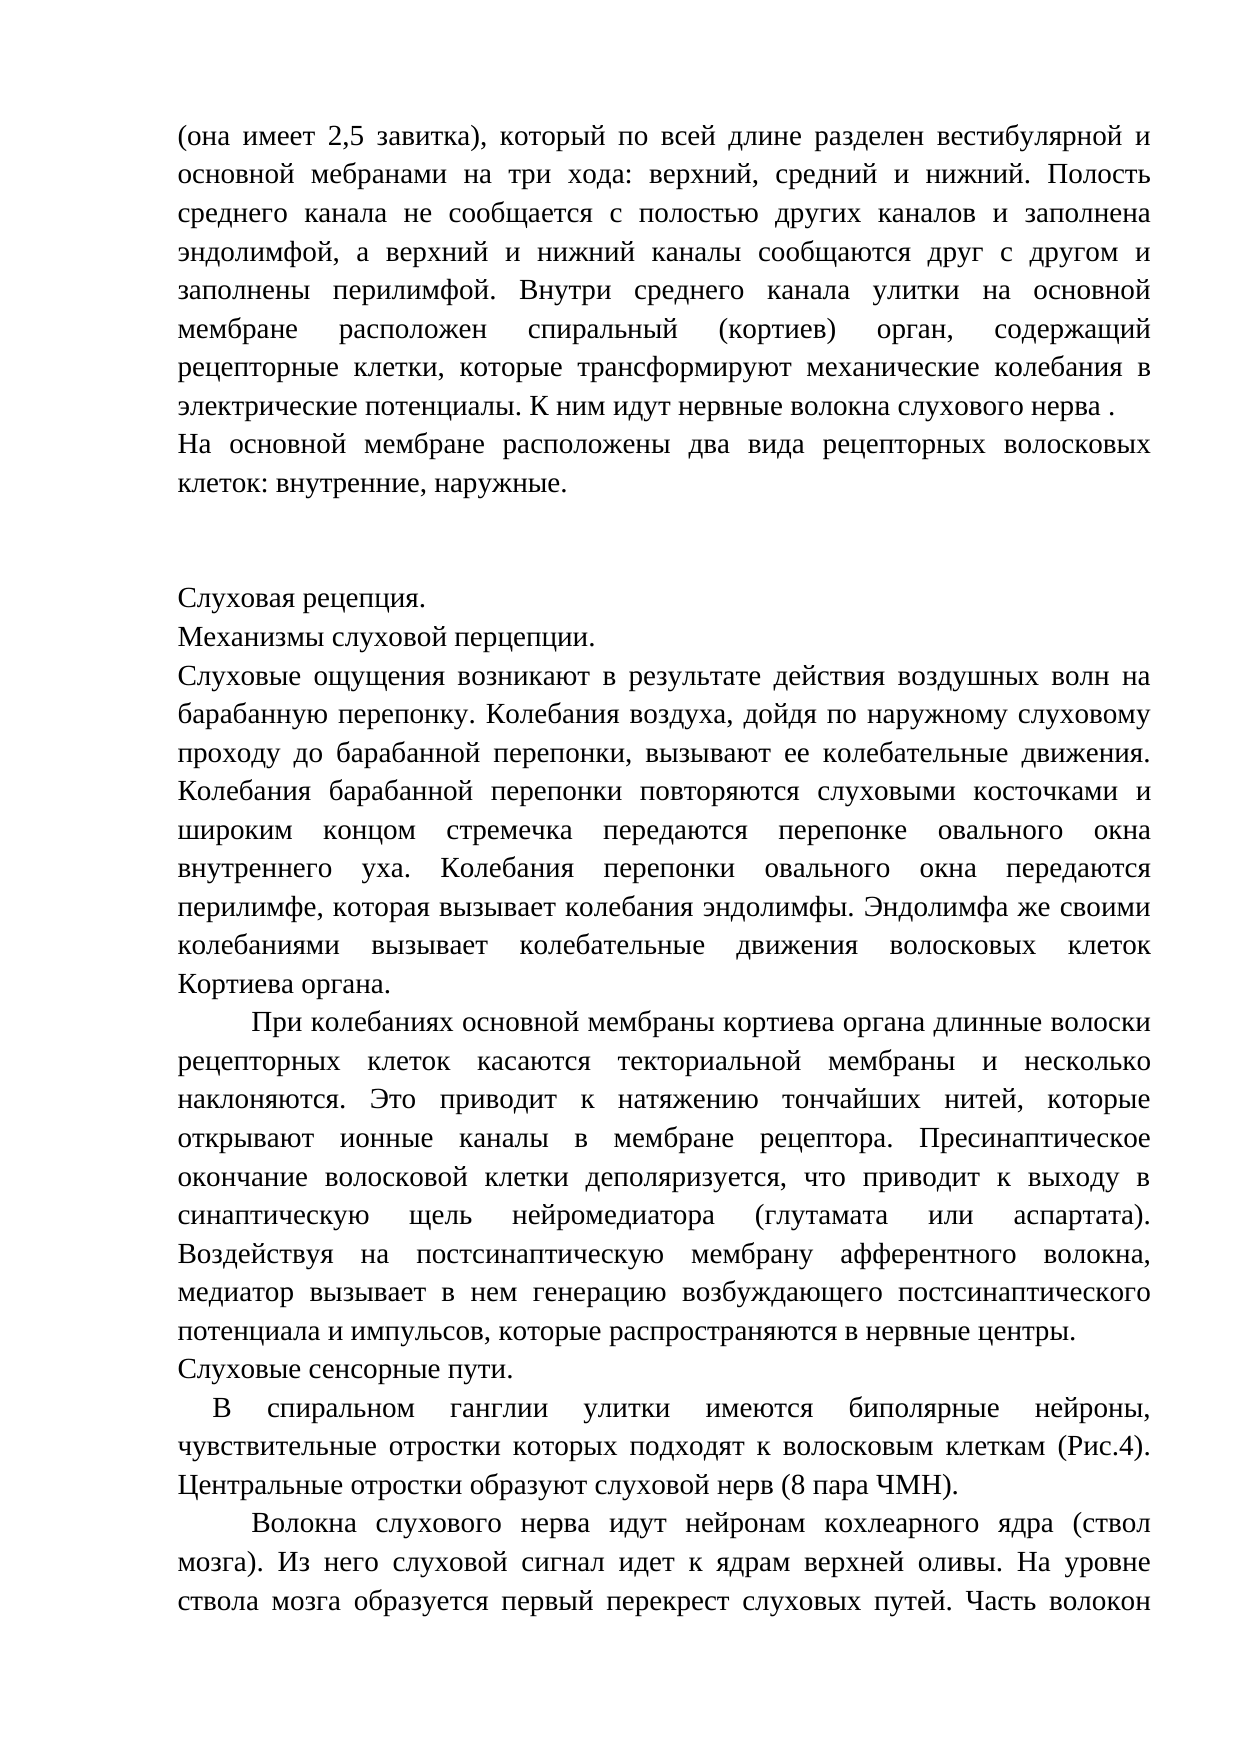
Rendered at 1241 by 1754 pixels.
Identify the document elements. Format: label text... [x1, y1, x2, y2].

text Механизмы слуховой перцепции. [177, 619, 1152, 653]
text Слуховые ощущения возникают в результате действия воздушных волн на барабанную перепонку. Колебания воздуха, дойдя по наружному слуховому проходу до барабанной перепонки, вызывают ее колебательные движения. Колебания барабанной перепонки повторяются слуховыми косточками и широким концом стремечка передаются перепонке овального окна внутреннего уха. Колебания перепонки овального окна передаются перилимфе, которая вызывает колебания эндолимфы. Эндолимфа же своими колебаниями вызывает колебательные движения волосковых клеток Кортиева органа. [177, 658, 1152, 999]
text В спиральном ганглии улитки имеются биполярные нейроны, чувствительные отростки которых подходят к волосковым клеткам (Рис.4). Центральные отростки образуют слуховой нерв (8 пара ЧМН). [177, 1390, 1152, 1501]
text Слуховые сенсорные пути. [177, 1351, 1152, 1385]
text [177, 118, 1152, 421]
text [177, 1506, 1152, 1616]
text Слуховая рецепция. [177, 581, 1152, 614]
text При колебаниях основной мембраны кортиева органа длинные волоски рецепторных клеток касаются текториальной мембраны и несколько наклоняются. Это приводит к натяжению тончайших нитей, которые открывают ионные каналы в мембране рецептора. Пресинаптическое окончание волосковой клетки деполяризуется, что приводит к выходу в синаптическую щель нейромедиатора (глутамата или аспартата). Воздействуя на постсинаптическую мембрану афферентного волокна, медиатор вызывает в нем генерацию возбуждающего постсинаптического потенциала и импульсов, которые распространяются в нервные центры. [177, 1004, 1152, 1346]
text На основной мембране расположены два вида рецепторных волосковых клеток: внутренние, наружные. [177, 426, 1152, 498]
